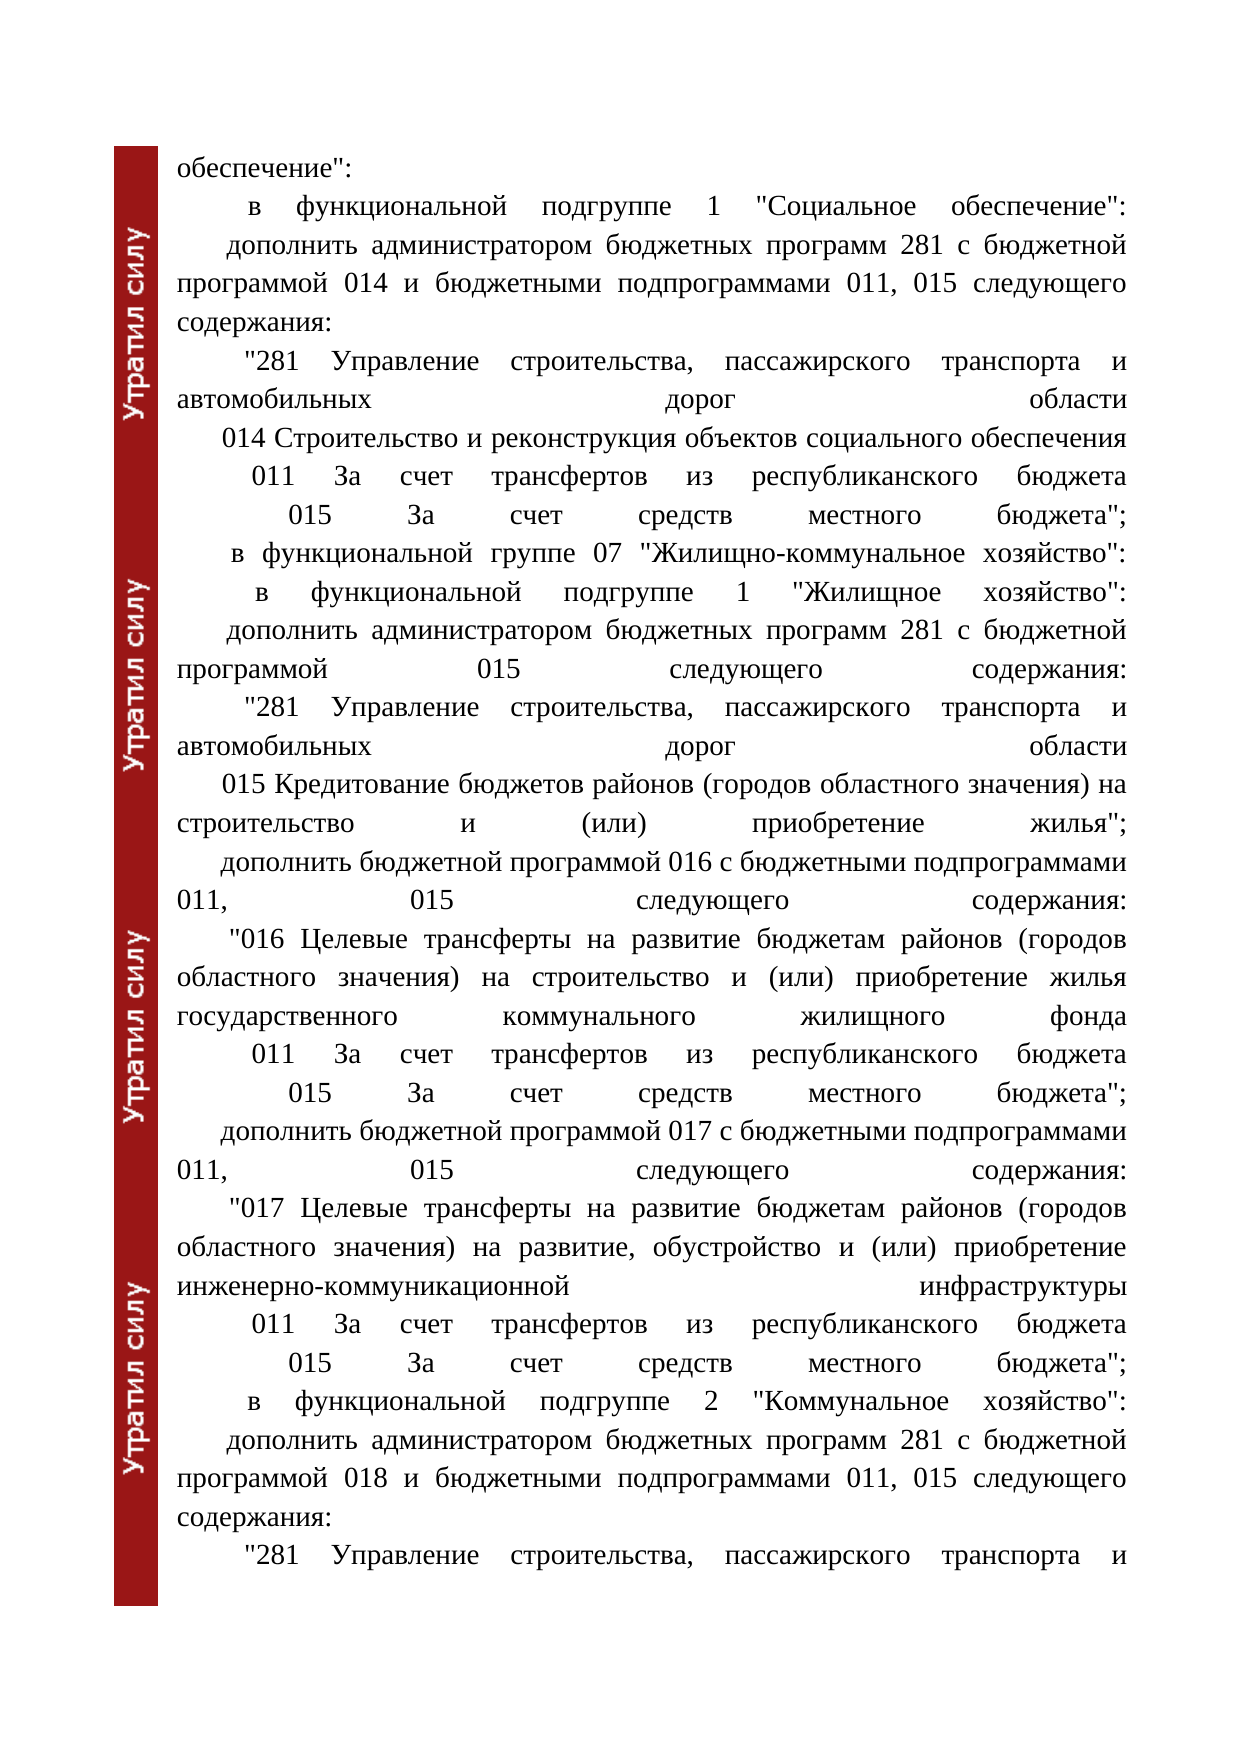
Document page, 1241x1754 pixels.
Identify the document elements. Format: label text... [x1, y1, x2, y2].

picture [114, 146, 158, 150]
picture [114, 1571, 158, 1606]
